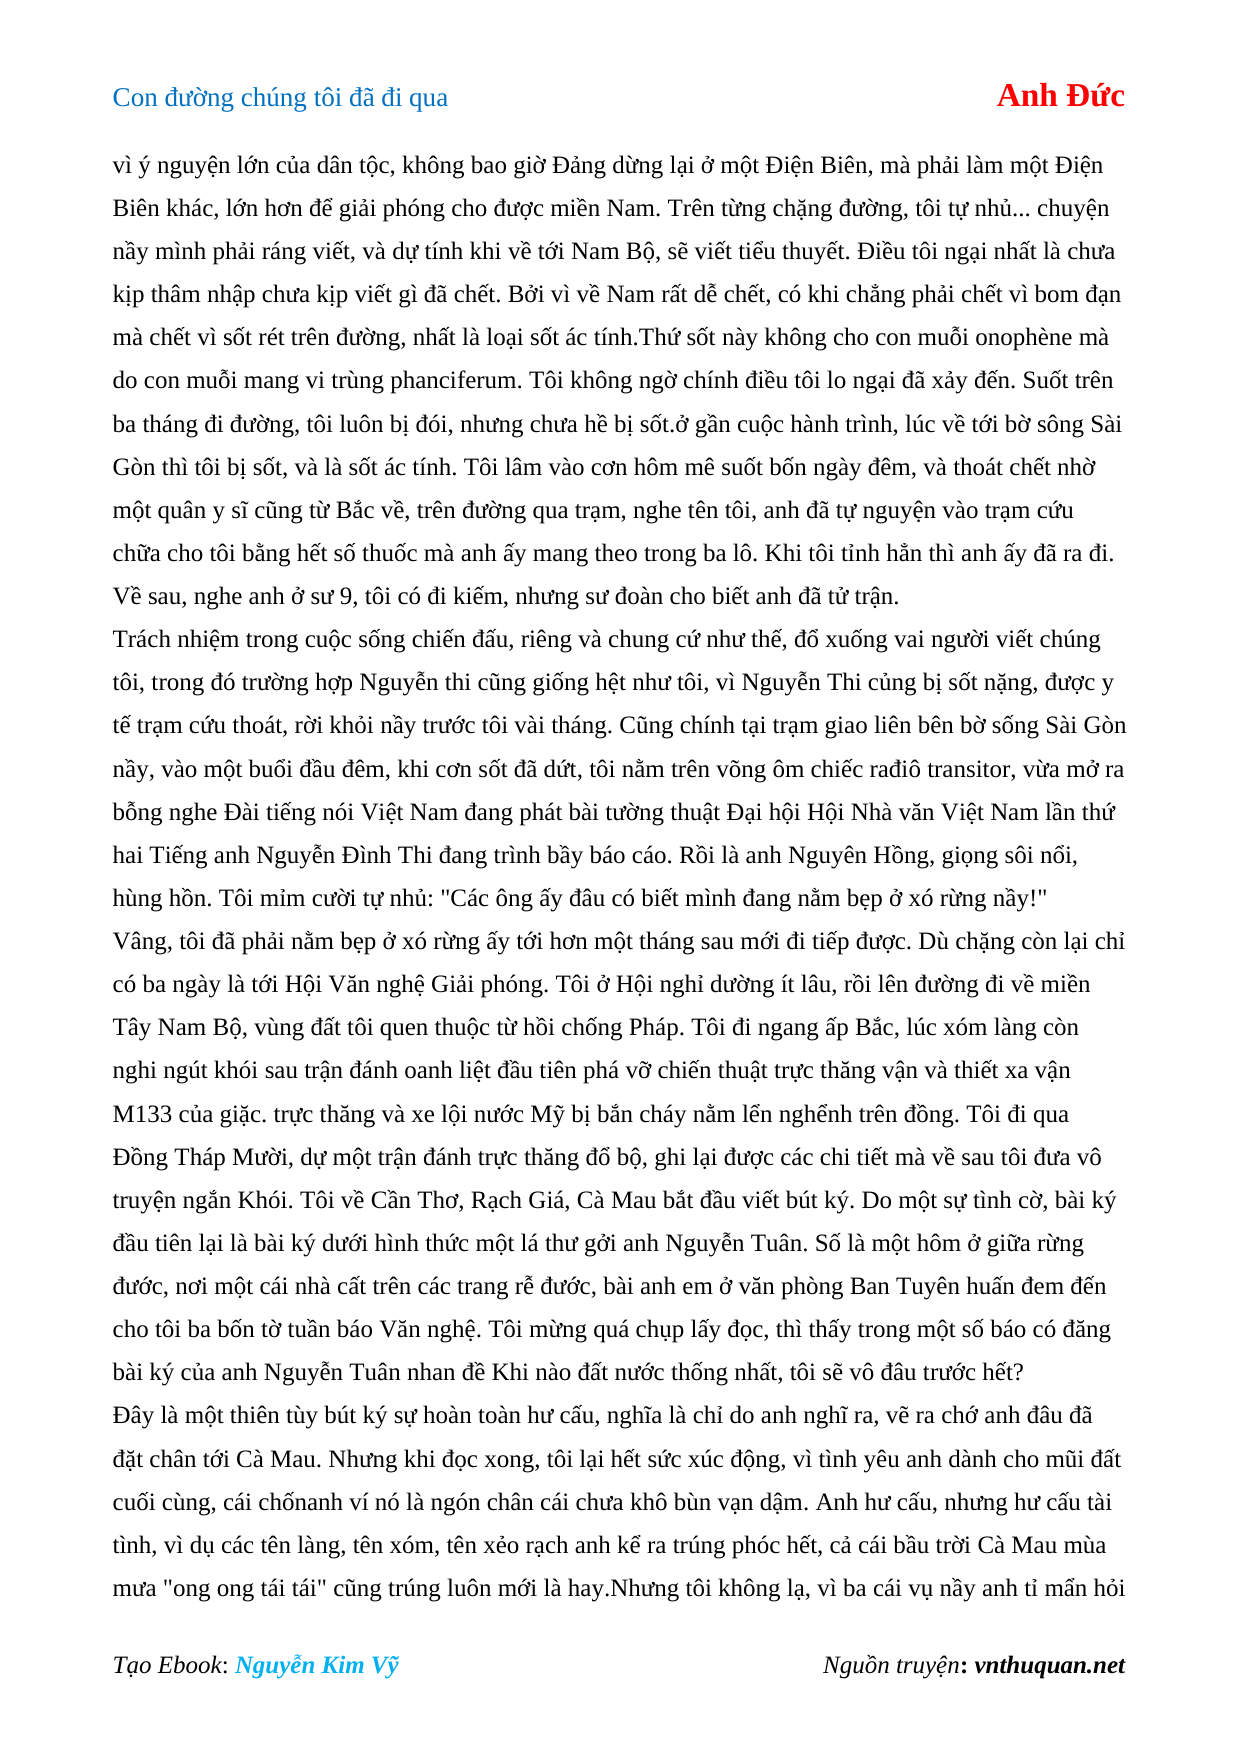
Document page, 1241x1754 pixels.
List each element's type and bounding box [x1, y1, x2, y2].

text [112, 150, 1128, 1602]
